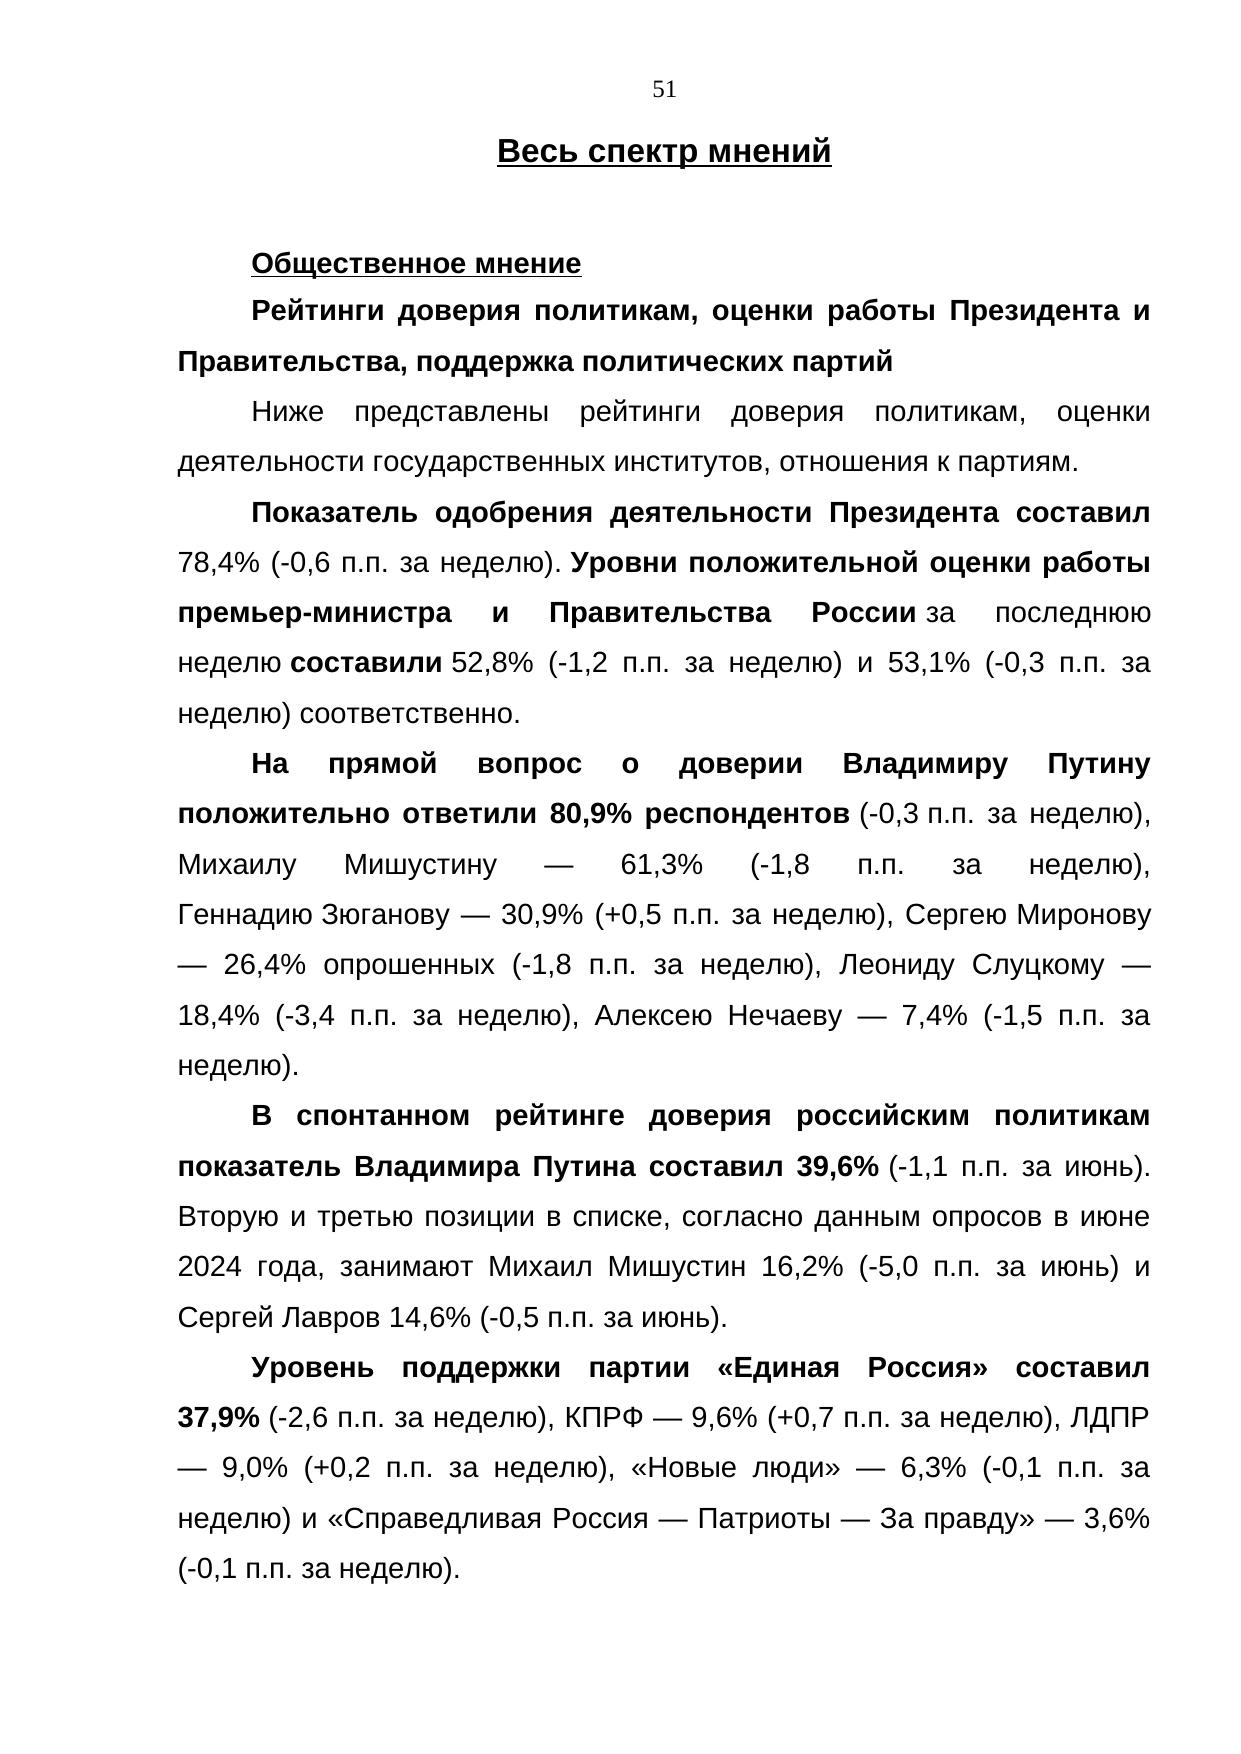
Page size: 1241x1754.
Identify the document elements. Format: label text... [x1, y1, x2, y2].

text Уровень поддержки партии «Единая Россия» составил 37,9% (-2,6 п.п. за неделю), КПРФ — 9,6% (+0,7 п.п. за неделю), ЛДПР — 9,0% (+0,2 п.п. за неделю), «Новые люди» — 6,3% (-0,1 п.п. за неделю) и «Справедливая Россия — Патриоты — За правду» — 3,6% (-0,1 п.п. за неделю). [177, 1350, 1152, 1585]
text Общественное мнение [177, 246, 1152, 280]
text Рейтинги доверия политикам, оценки работы Президента и Правительства, поддержка политических партий [177, 293, 1152, 377]
text На прямой вопрос о доверии Владимиру Путину положительно ответили 80,9% респондентов (-0,3 п.п. за неделю), Михаилу Мишустину — 61,3% (-1,8 п.п. за неделю), Геннадию Зюганову — 30,9% (+0,5 п.п. за неделю), Сергею Миронову — 26,4% опрошенных (-1,8 п.п. за неделю), Леониду Слуцкому — 18,4% (-3,4 п.п. за неделю), Алексею Нечаеву — 7,4% (-1,5 п.п. за неделю). [177, 746, 1152, 1082]
text В спонтанном рейтинге доверия российским политикам показатель Владимира Путина составил 39,6% (-1,1 п.п. за июнь). Вторую и третью позиции в списке, согласно данным опросов в июне 2024 года, занимают Михаил Мишустин 16,2% (-5,0 п.п. за июнь) и Сергей Лавров 14,6% (-0,5 п.п. за июнь). [177, 1098, 1152, 1333]
text Показатель одобрения деятельности Президента составил 78,4% (-0,6 п.п. за неделю). Уровни положительной оценки работы премьер-министра и Правительства России за последнюю неделю составили 52,8% (-1,2 п.п. за неделю) и 53,1% (-0,3 п.п. за неделю) соответственно. [177, 494, 1152, 729]
text Весь спектр мнений [177, 131, 1152, 170]
text Ниже представлены рейтинги доверия политикам, оценки деятельности государственных институтов, отношения к партиям. [177, 394, 1152, 478]
